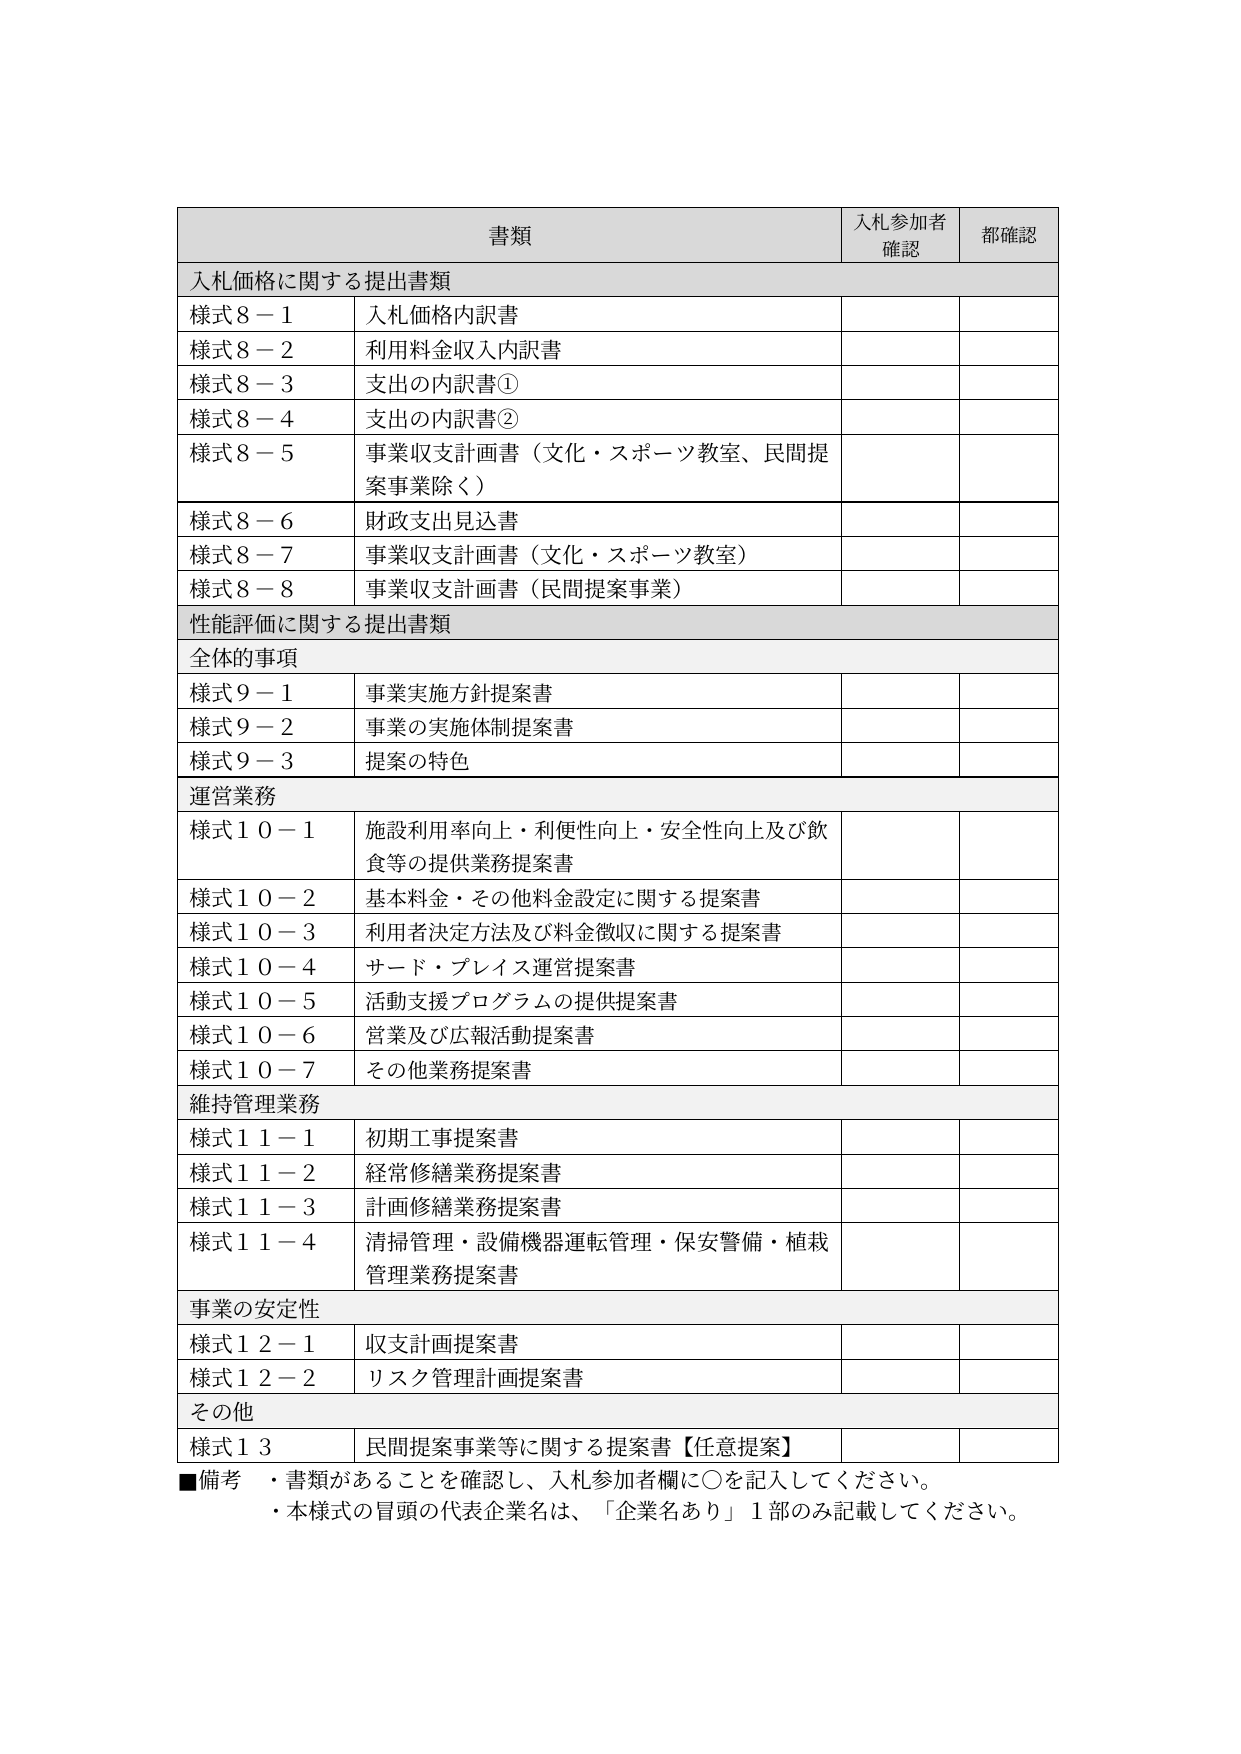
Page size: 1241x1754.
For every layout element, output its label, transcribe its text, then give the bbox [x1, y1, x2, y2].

table_cell 様式８－３ [178, 366, 354, 399]
table_cell [842, 812, 959, 878]
table_cell [960, 812, 1058, 878]
table_cell 様式１０－２ [178, 880, 354, 913]
table_cell [842, 743, 959, 776]
table_cell 利用者決定方法及び料金徴収に関する提案書 [355, 914, 841, 947]
table_cell 様式１１－４ [178, 1223, 354, 1290]
table_cell [960, 880, 1058, 913]
table_cell [842, 366, 959, 399]
table_cell その他 [178, 1394, 1058, 1427]
table_cell [842, 537, 959, 570]
table_cell 様式１０－１ [178, 812, 354, 878]
table_cell [842, 1429, 959, 1462]
table_cell [960, 1051, 1058, 1085]
table_cell 様式９－１ [178, 674, 354, 708]
table_cell その他業務提案書 [355, 1051, 841, 1085]
table_cell [960, 743, 1058, 776]
table_cell [960, 1429, 1058, 1462]
table_cell [842, 1120, 959, 1153]
table_cell 様式１０－７ [178, 1051, 354, 1085]
table_cell 様式１２－１ [178, 1325, 354, 1359]
table_cell [960, 1360, 1058, 1393]
table_cell 経常修繕業務提案書 [355, 1155, 841, 1188]
table_cell サード・プレイス運営提案書 [355, 948, 841, 982]
table_cell 維持管理業務 [178, 1086, 1058, 1119]
table_cell 民間提案事業等に関する提案書【任意提案】 [355, 1429, 841, 1462]
table_cell 財政支出見込書 [355, 503, 841, 536]
table_cell 様式８－１ [178, 297, 354, 331]
table_cell [842, 1017, 959, 1050]
table_cell 事業収支計画書（文化・スポーツ教室、民間提案事業除く） [355, 435, 841, 501]
table_cell 様式１１－２ [178, 1155, 354, 1188]
table_cell [960, 914, 1058, 947]
table_cell [960, 1189, 1058, 1222]
table_cell [960, 1155, 1058, 1188]
table_cell [960, 948, 1058, 982]
table_cell 様式８－５ [178, 435, 354, 501]
table_cell 施設利用率向上・利便性向上・安全性向上及び飲食等の提供業務提案書 [355, 812, 841, 878]
table_cell [842, 983, 959, 1016]
table_cell [960, 537, 1058, 570]
table_cell [842, 1155, 959, 1188]
table_cell [842, 880, 959, 913]
table_cell 事業収支計画書（民間提案事業） [355, 571, 841, 604]
table_cell 様式８－４ [178, 400, 354, 434]
table_cell 様式１０－６ [178, 1017, 354, 1050]
table_cell 様式８－８ [178, 571, 354, 604]
table_cell [960, 400, 1058, 434]
table_cell [842, 948, 959, 982]
table_cell [960, 709, 1058, 742]
table_cell 様式９－３ [178, 743, 354, 776]
table_cell 様式１２－２ [178, 1360, 354, 1393]
table_cell 活動支援プログラムの提供提案書 [355, 983, 841, 1016]
table_cell [960, 983, 1058, 1016]
table_cell リスク管理計画提案書 [355, 1360, 841, 1393]
table_cell 様式８－６ [178, 503, 354, 536]
table_cell [960, 1325, 1058, 1359]
table_cell 提案の特色 [355, 743, 841, 776]
table_cell 様式１３ [178, 1429, 354, 1462]
table_cell [842, 435, 959, 501]
table_cell [842, 1189, 959, 1222]
table_header 書類 [178, 208, 841, 262]
table_cell [960, 366, 1058, 399]
table_cell 支出の内訳書② [355, 400, 841, 434]
table_cell [960, 435, 1058, 501]
table_cell [842, 1325, 959, 1359]
table_cell 様式１０－４ [178, 948, 354, 982]
table_cell [842, 1223, 959, 1290]
text ・本様式の冒頭の代表企業名は、「企業名あり」１部のみ記載してください。 [177, 1494, 1063, 1526]
table_cell 様式１１－１ [178, 1120, 354, 1153]
table_cell 様式１０－５ [178, 983, 354, 1016]
table_cell 入札価格内訳書 [355, 297, 841, 331]
table_cell 利用料金収入内訳書 [355, 332, 841, 365]
table_cell 様式１０－３ [178, 914, 354, 947]
table_cell [842, 571, 959, 604]
table_cell 清掃管理・設備機器運転管理・保安警備・植栽管理業務提案書 [355, 1223, 841, 1290]
table_cell 様式８－２ [178, 332, 354, 365]
table_cell 事業の実施体制提案書 [355, 709, 841, 742]
table_cell [842, 1051, 959, 1085]
table_cell 事業実施方針提案書 [355, 674, 841, 708]
table_cell 全体的事項 [178, 640, 1058, 673]
table_cell 支出の内訳書① [355, 366, 841, 399]
table_header 都確認 [960, 208, 1058, 262]
table_cell [960, 297, 1058, 331]
table_cell [842, 503, 959, 536]
table_cell [960, 1223, 1058, 1290]
table_cell [960, 674, 1058, 708]
table_header 入札参加者 確認 [842, 208, 959, 262]
table_cell [842, 709, 959, 742]
table_cell 収支計画提案書 [355, 1325, 841, 1359]
table_cell [842, 332, 959, 365]
table_cell 様式８－７ [178, 537, 354, 570]
table_cell [842, 297, 959, 331]
table_cell 事業収支計画書（文化・スポーツ教室） [355, 537, 841, 570]
table_cell 様式９－２ [178, 709, 354, 742]
table_cell [842, 914, 959, 947]
table_cell [842, 400, 959, 434]
text ■備考 ・書類があることを確認し、入札参加者欄に○を記入してください。 [177, 1463, 1063, 1494]
table_cell 事業の安定性 [178, 1291, 1058, 1324]
table_cell 初期工事提案書 [355, 1120, 841, 1153]
table_cell 運営業務 [178, 778, 1058, 811]
table_cell [960, 571, 1058, 604]
table_cell 営業及び広報活動提案書 [355, 1017, 841, 1050]
table_cell 様式１１－３ [178, 1189, 354, 1222]
table_cell [842, 1360, 959, 1393]
table_cell [960, 503, 1058, 536]
table_cell 性能評価に関する提出書類 [178, 606, 1058, 639]
table_cell 基本料金・その他料金設定に関する提案書 [355, 880, 841, 913]
table_cell [842, 674, 959, 708]
table_cell [960, 1017, 1058, 1050]
table_cell [960, 332, 1058, 365]
table_cell 入札価格に関する提出書類 [178, 263, 1058, 296]
table_cell [960, 1120, 1058, 1153]
table_cell 計画修繕業務提案書 [355, 1189, 841, 1222]
